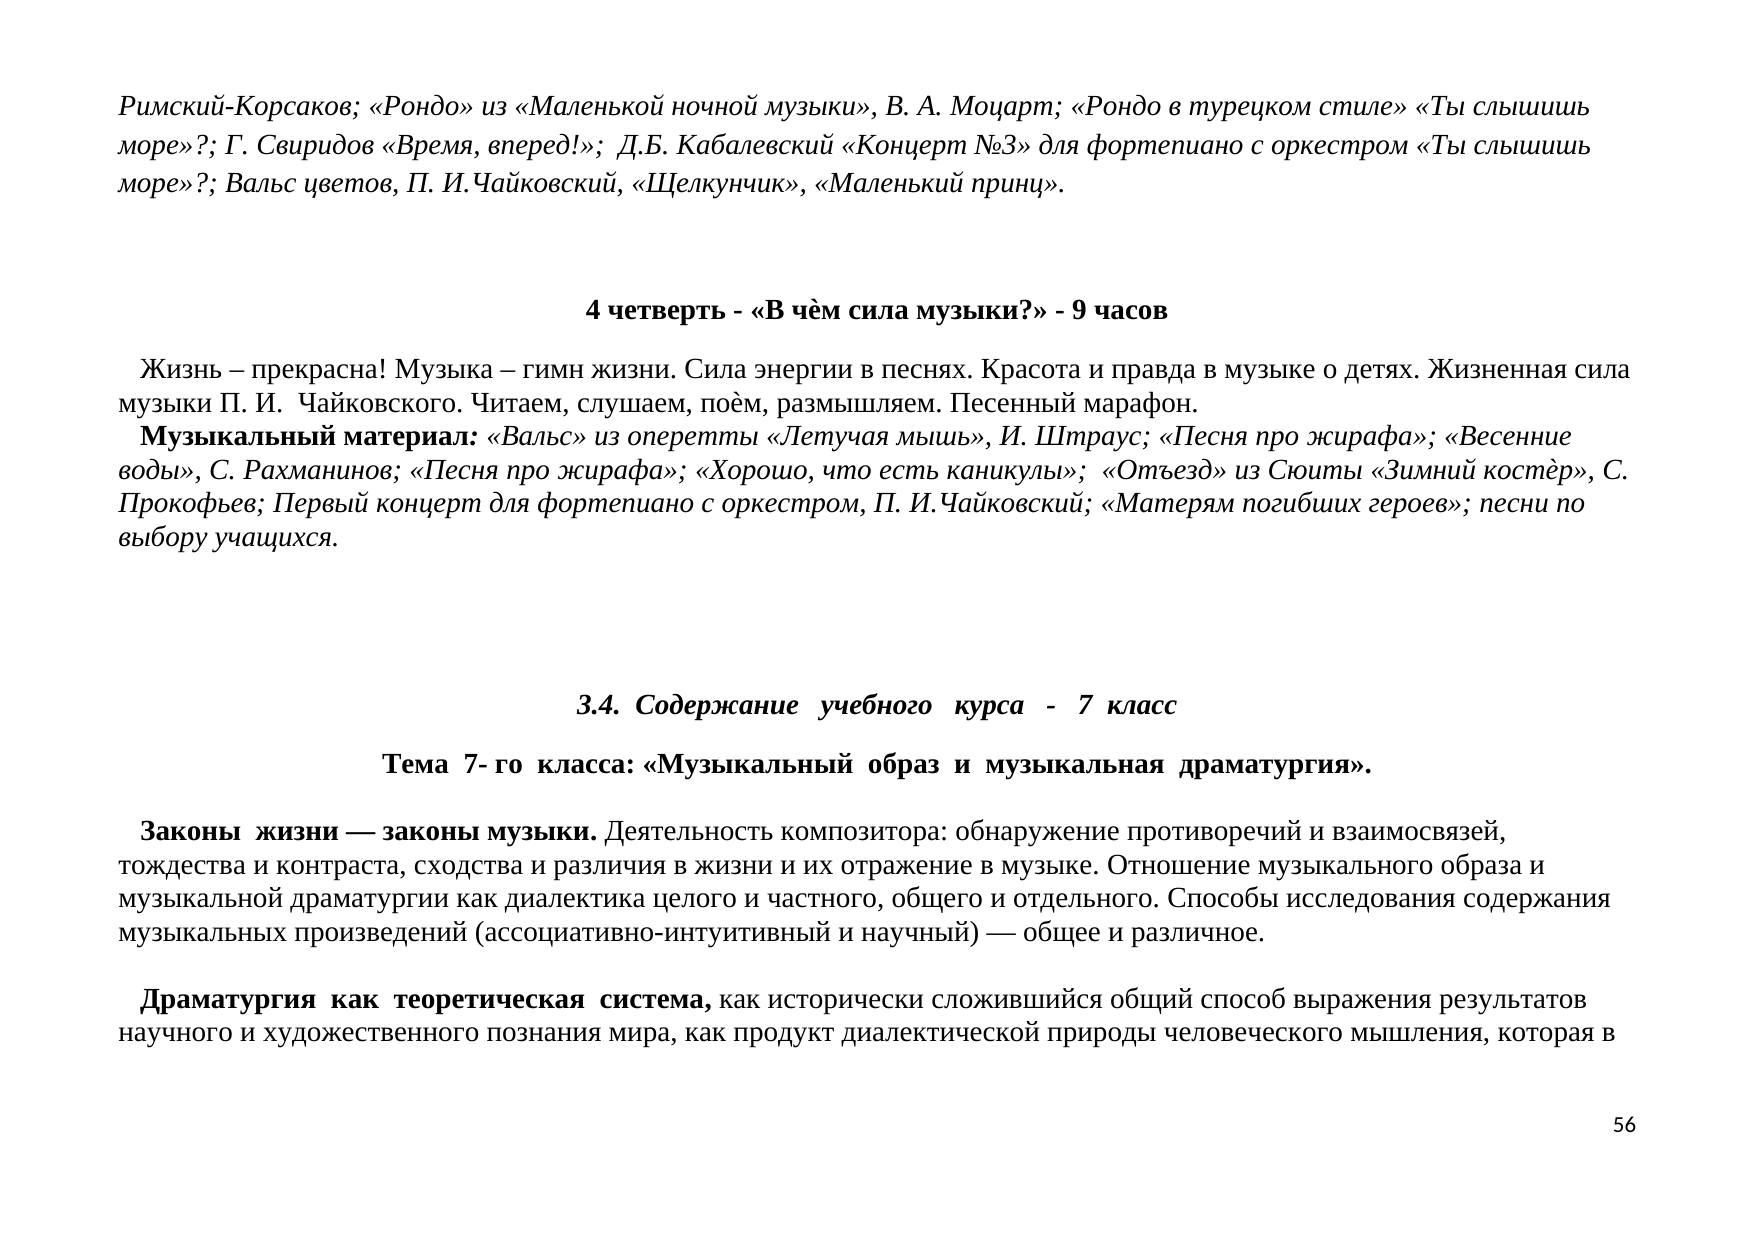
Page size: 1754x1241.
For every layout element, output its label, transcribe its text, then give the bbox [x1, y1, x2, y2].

text Жизнь – прекрасна! Музыка – гимн жизни. Сила энергии в песнях. Красота и правда в музыке о детях. Жизненная сила музыки П. И. Чайковского. Читаем, слушаем, поѐм, размышляем. Песенный марафон. [118, 351, 1636, 418]
text 4 четверть - «В чѐм сила музыки?» - 9 часов [118, 292, 1636, 326]
text Тема 7- го класса: «Музыкальный образ и музыкальная драматургия». [118, 746, 1636, 780]
text 3.4. Содержание учебного курса - 7 класс [118, 687, 1636, 720]
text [118, 981, 1636, 1048]
text Законы жизни — законы музыки. Деятельность композитора: обнаружение противоречий и взаимосвязей, тождества и контраста, сходства и различия в жизни и их отражение в музыке. Отношение музыкального образа и музыкальной драматургии как диалектика целого и частного, общего и отдельного. Способы исследования содержания музыкальных произведений (ассоциативно-интуитивный и научный) — общее и различное. [118, 813, 1636, 947]
text Музыкальный материал: «Вальс» из оперетты «Летучая мышь», И. Штраус; «Песня про жирафа»; «Весенние воды», С. Рахманинов; «Песня про жирафа»; «Хорошо, что есть каникулы»; «Отъезд» из Сюиты «Зимний костѐр», С. Прокофьев; Первый концерт для фортепиано с оркестром, П. И.Чайковский; «Матерям погибших героев»; песни по выбору учащихся. [118, 418, 1636, 553]
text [118, 88, 1636, 199]
